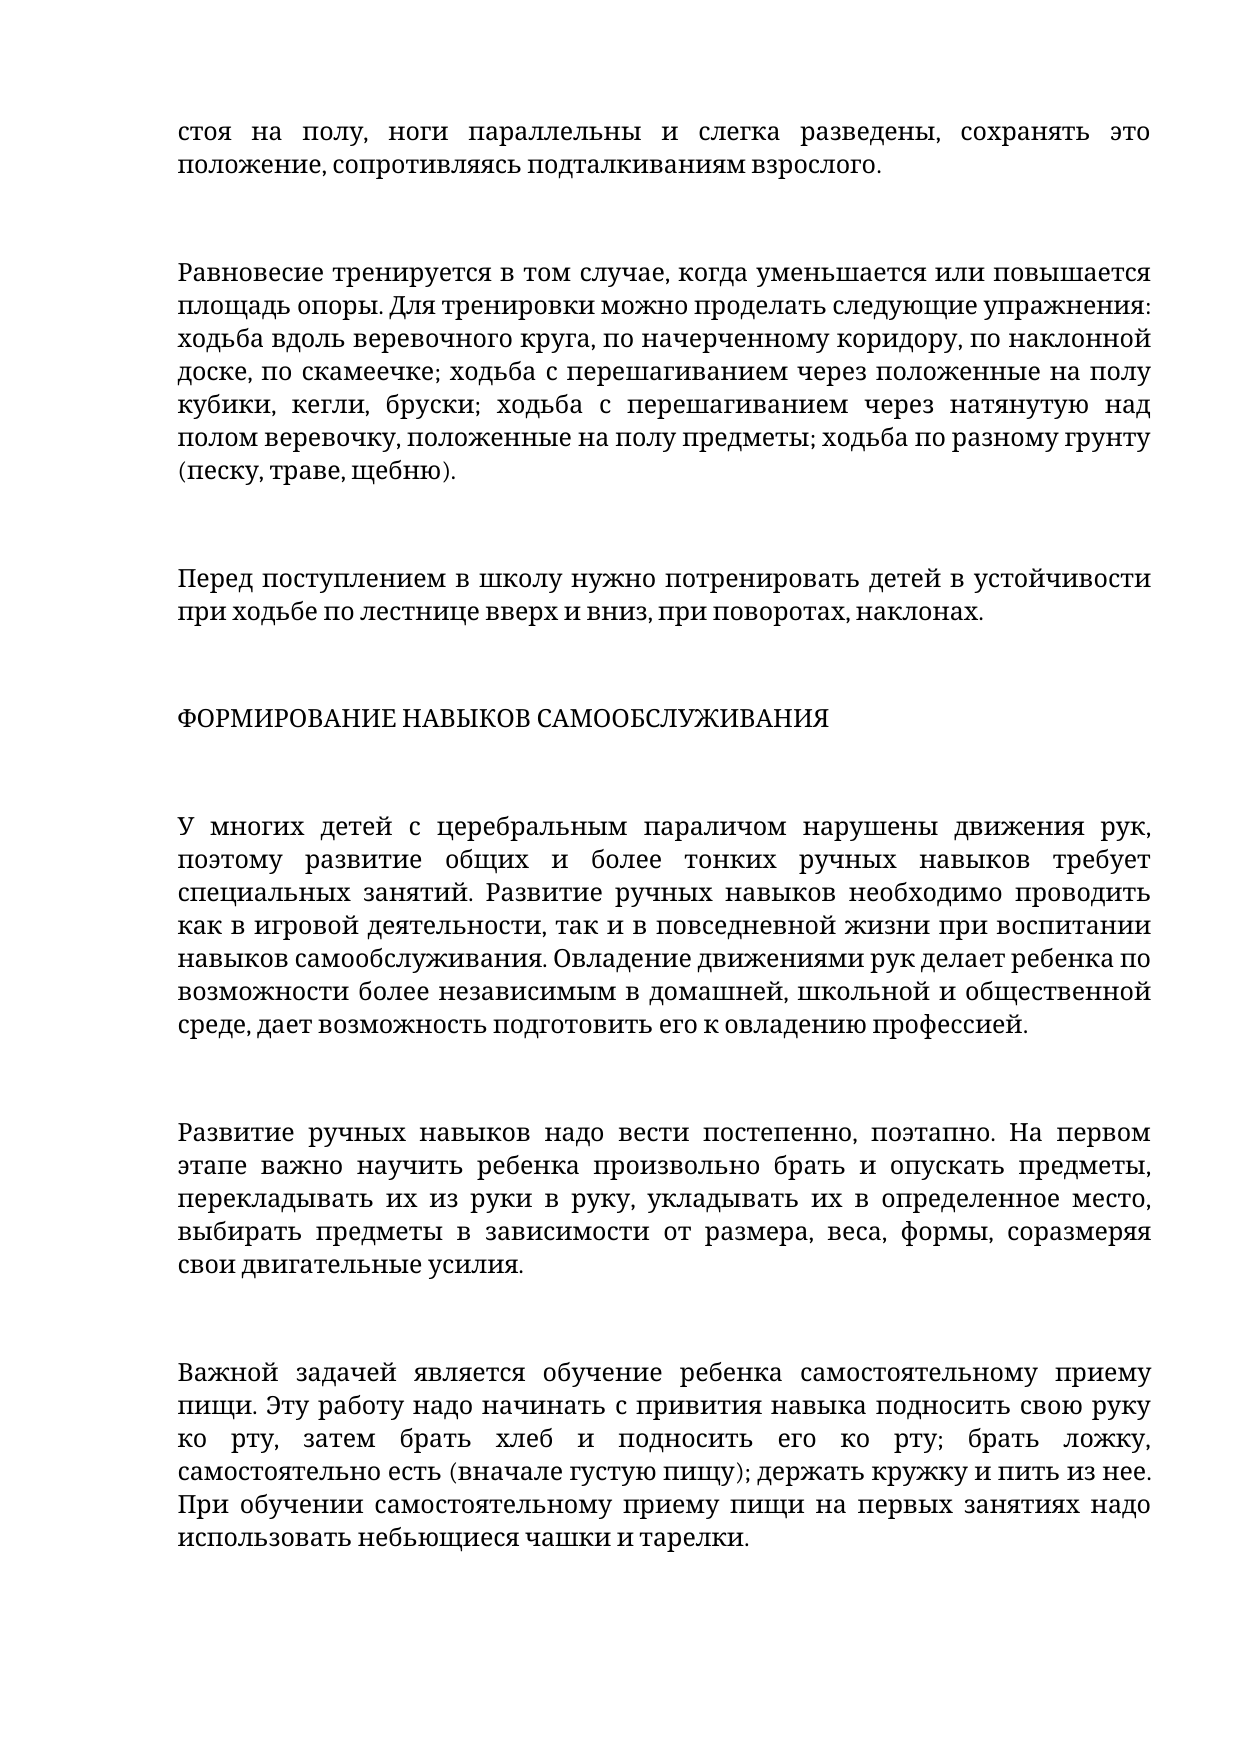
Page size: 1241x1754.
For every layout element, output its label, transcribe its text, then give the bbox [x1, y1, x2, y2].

text Равновесие тренируется в том случае, когда уменьшается или повышается площадь опоры. Для тренировки можно проделать следующие упражнения: ходьба вдоль веревочного круга, по начерченному коридору, по наклонной доске, по скамеечке; ходьба с перешагиванием через положенные на полу кубики, кегли, бруски; ходьба с перешагиванием через натянутую над полом веревочку, положенные на полу предметы; ходьба по разному грунту (песку, траве, щебню). [177, 259, 1152, 486]
text Важной задачей является обучение ребенка самостоятельному приему пищи. Эту работу надо начинать с привития навыка подносить свою руку ко рту, затем брать хлеб и подносить его ко рту; брать ложку, самостоятельно есть (вначале густую пищу); держать кружку и пить из нее. При обучении самостоятельному приему пищи на первых занятиях надо использовать небьющиеся чашки и тарелки. [177, 1359, 1152, 1553]
text Перед поступлением в школу нужно потренировать детей в устойчивости при ходьбе по лестнице вверх и вниз, при поворотах, наклонах. [177, 565, 1152, 626]
text У многих детей с церебральным параличом нарушены движения рук, поэтому развитие общих и более тонких ручных навыков требует специальных занятий. Развитие ручных навыков необходимо проводить как в игровой деятельности, так и в повседневной жизни при воспитании навыков самообслуживания. Овладение движениями рук делает ребенка по возможности более независимым в домашней, школьной и общественной среде, дает возможность подготовить его к овладению профессией. [177, 813, 1152, 1040]
text ФОРМИРОВАНИЕ НАВЫКОВ САМООБСЛУЖИВАНИЯ [177, 705, 1152, 734]
text стоя на полу, ноги параллельны и слегка разведены, сохранять это положение, сопротивляясь подталкиваниям взрослого. [177, 118, 1152, 180]
text Развитие ручных навыков надо вести постепенно, поэтапно. На первом этапе важно научить ребенка произвольно брать и опускать предметы, перекладывать их из руки в руку, укладывать их в определенное место, выбирать предметы в зависимости от размера, веса, формы, соразмеряя свои двигательные усилия. [177, 1119, 1152, 1280]
